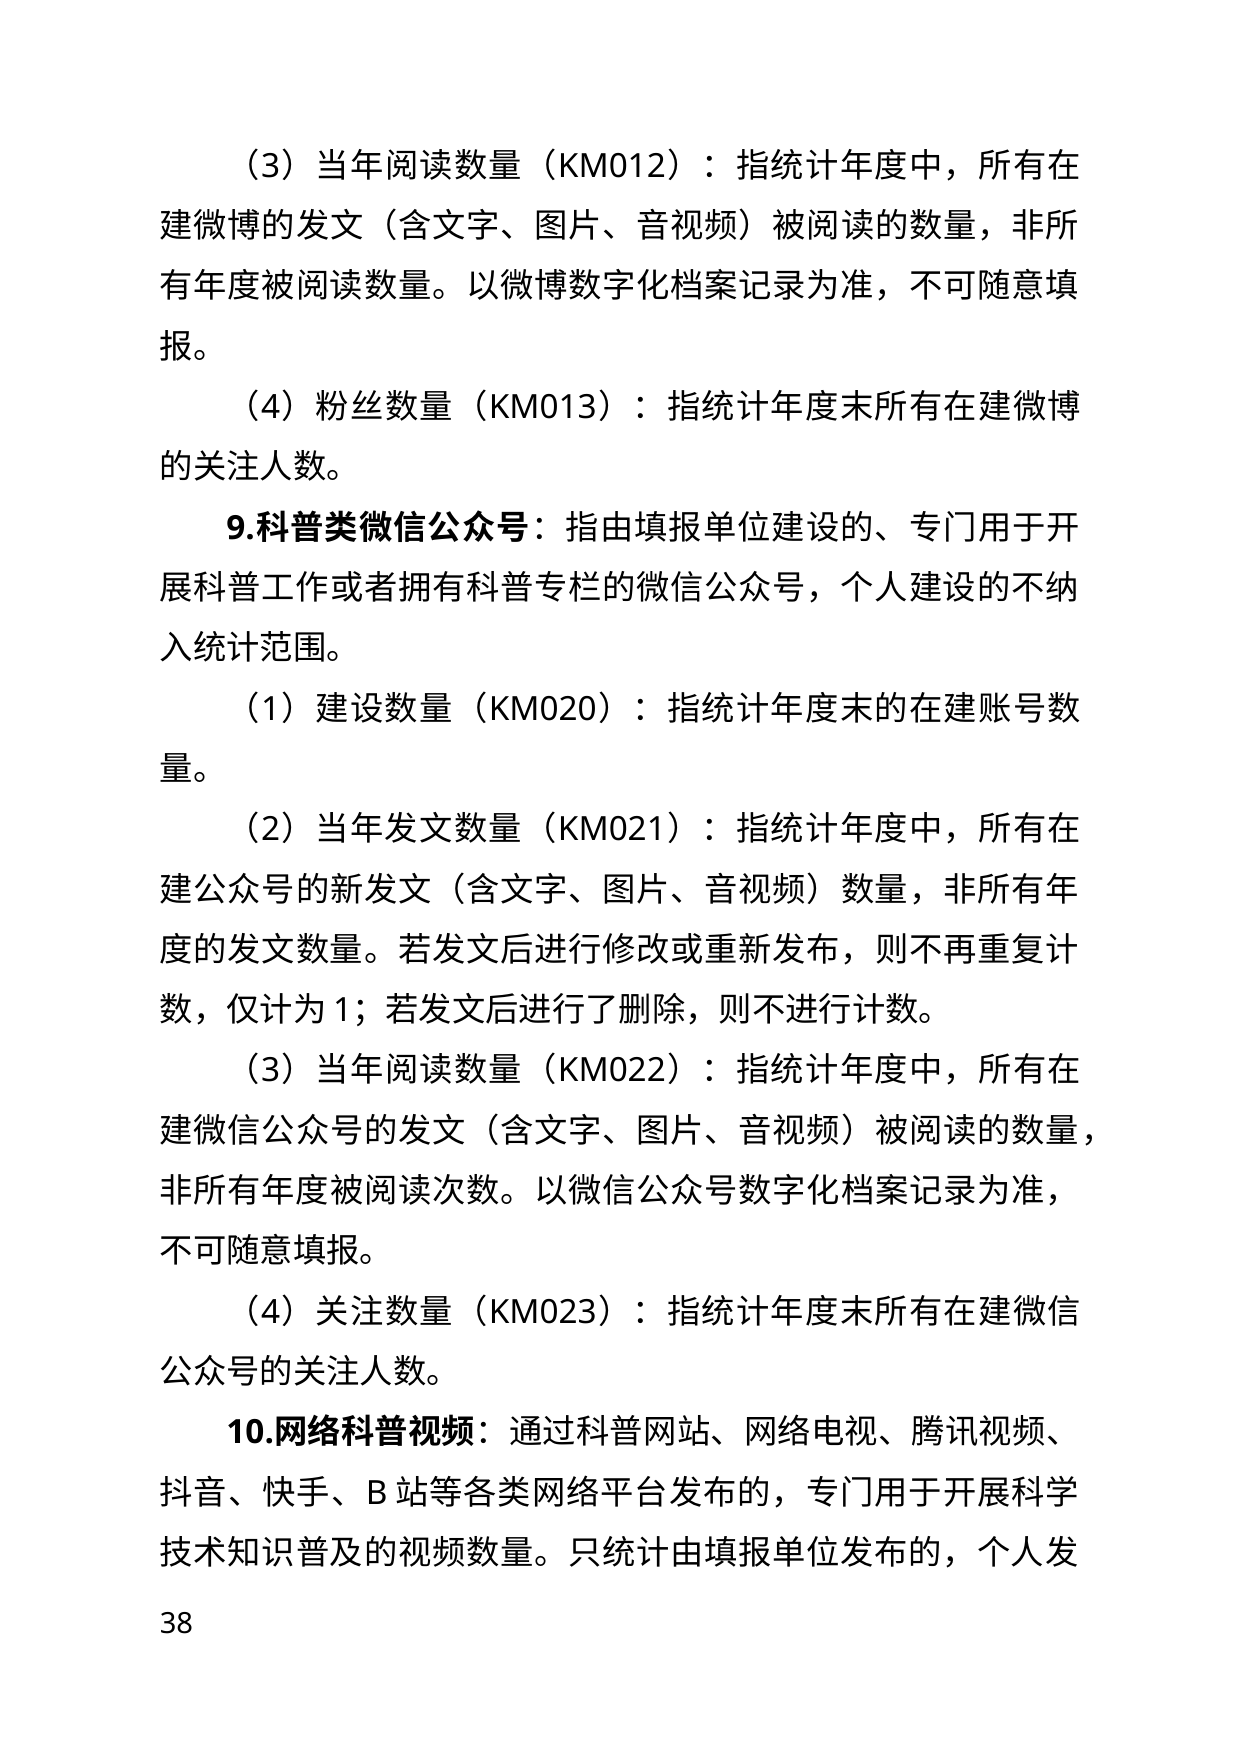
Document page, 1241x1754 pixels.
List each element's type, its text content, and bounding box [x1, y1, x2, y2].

text （2）当年发文数量（KM021）：指统计年度中，所有在建公众号的新发文（含文字、图片、音视频）数量，非所有年度的发文数量。若发文后进行修改或重新发布，则不再重复计数，仅计为1；若发文后进行了删除，则不进行计数。 [159, 796, 1081, 1037]
text 9.科普类微信公众号：指由填报单位建设的、专门用于开展科普工作或者拥有科普专栏的微信公众号，个人建设的不纳入统计范围。 [159, 494, 1081, 675]
text （3）当年阅读数量（KM022）：指统计年度中，所有在建微信公众号的发文（含文字、图片、音视频）被阅读的数量，非所有年度被阅读次数。以微信公众号数字化档案记录为准，不可随意填报。 [159, 1037, 1081, 1278]
text （4）粉丝数量（KM013）：指统计年度末所有在建微博的关注人数。 [159, 374, 1081, 494]
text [159, 1399, 1081, 1580]
text （4）关注数量（KM023）：指统计年度末所有在建微信公众号的关注人数。 [159, 1278, 1081, 1399]
text （1）建设数量（KM020）：指统计年度末的在建账号数量。 [159, 675, 1081, 796]
text （3）当年阅读数量（KM012）：指统计年度中，所有在建微博的发文（含文字、图片、音视频）被阅读的数量，非所有年度被阅读数量。以微博数字化档案记录为准，不可随意填报。 [159, 133, 1081, 374]
